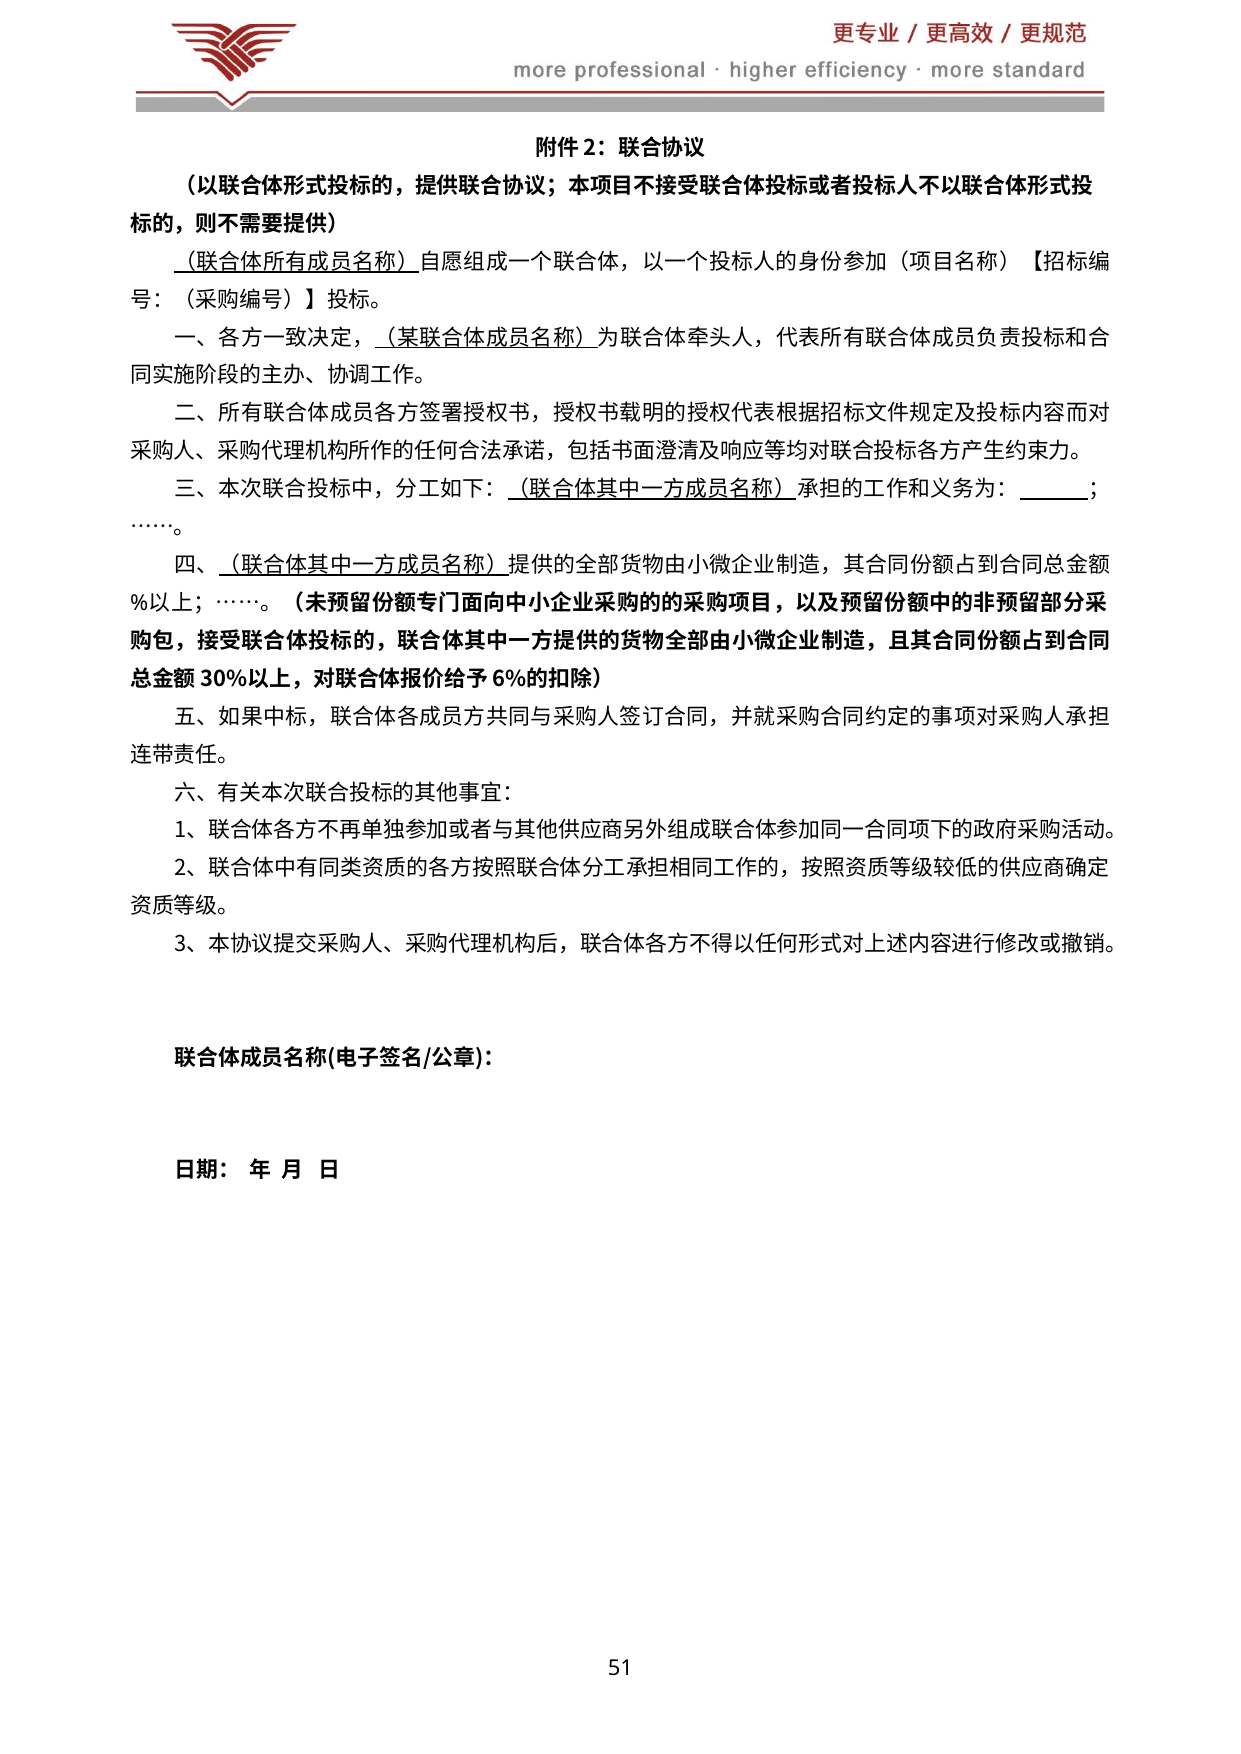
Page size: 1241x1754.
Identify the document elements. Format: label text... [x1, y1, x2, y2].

text 六、有关本次联合投标的其他事宜： [130, 774, 1110, 806]
text 日期： 年 月 日 [130, 1152, 1110, 1183]
text 联合体成员名称(电子签名/公章)： [130, 1040, 1110, 1072]
text 四、（联合体其中一方成员名称）提供的全部货物由小微企业制造，其合同份额占到合同总金额 %以上；……。（未预留份额专门面向中小企业采购的的采购项目，以及预留份额中的非预留部分采购包，接受联合体投标的，联合体其中一方提供的货物全部由小微企业制造，且其合同份额占到合同总金额 30%以上，对联合体报价给予6%的扣除） [130, 547, 1110, 692]
text 三、本次联合投标中，分工如下：（联合体其中一方成员名称）承担的工作和义务为： ；……。 [130, 471, 1110, 541]
text 一、各方一致决定，（某联合体成员名称）为联合体牵头人，代表所有联合体成员负责投标和合同实施阶段的主办、协调工作。 [130, 319, 1110, 389]
text 3、本协议提交采购人、采购代理机构后，联合体各方不得以任何形式对上述内容进行修改或撤销。 [130, 926, 1110, 958]
text 2、联合体中有同类资质的各方按照联合体分工承担相同工作的，按照资质等级较低的供应商确定资质等级。 [130, 850, 1110, 920]
text （以联合体形式投标的，提供联合协议；本项目不接受联合体投标或者投标人不以联合体形式投标的，则不需要提供） [130, 168, 1110, 237]
text 附件2：联合协议 [130, 130, 1110, 162]
text 五、如果中标，联合体各成员方共同与采购人签订合同，并就采购合同约定的事项对采购人承担连带责任。 [130, 699, 1110, 768]
picture [135, 0, 1105, 112]
text 二、所有联合体成员各方签署授权书，授权书载明的授权代表根据招标文件规定及投标内容而对采购人、采购代理机构所作的任何合法承诺，包括书面澄清及响应等均对联合投标各方产生约束力。 [130, 395, 1110, 465]
text 1、联合体各方不再单独参加或者与其他供应商另外组成联合体参加同一合同项下的政府采购活动。 [130, 812, 1110, 844]
text （联合体所有成员名称）自愿组成一个联合体，以一个投标人的身份参加（项目名称）【招标编号：（采购编号）】投标。 [130, 244, 1110, 313]
